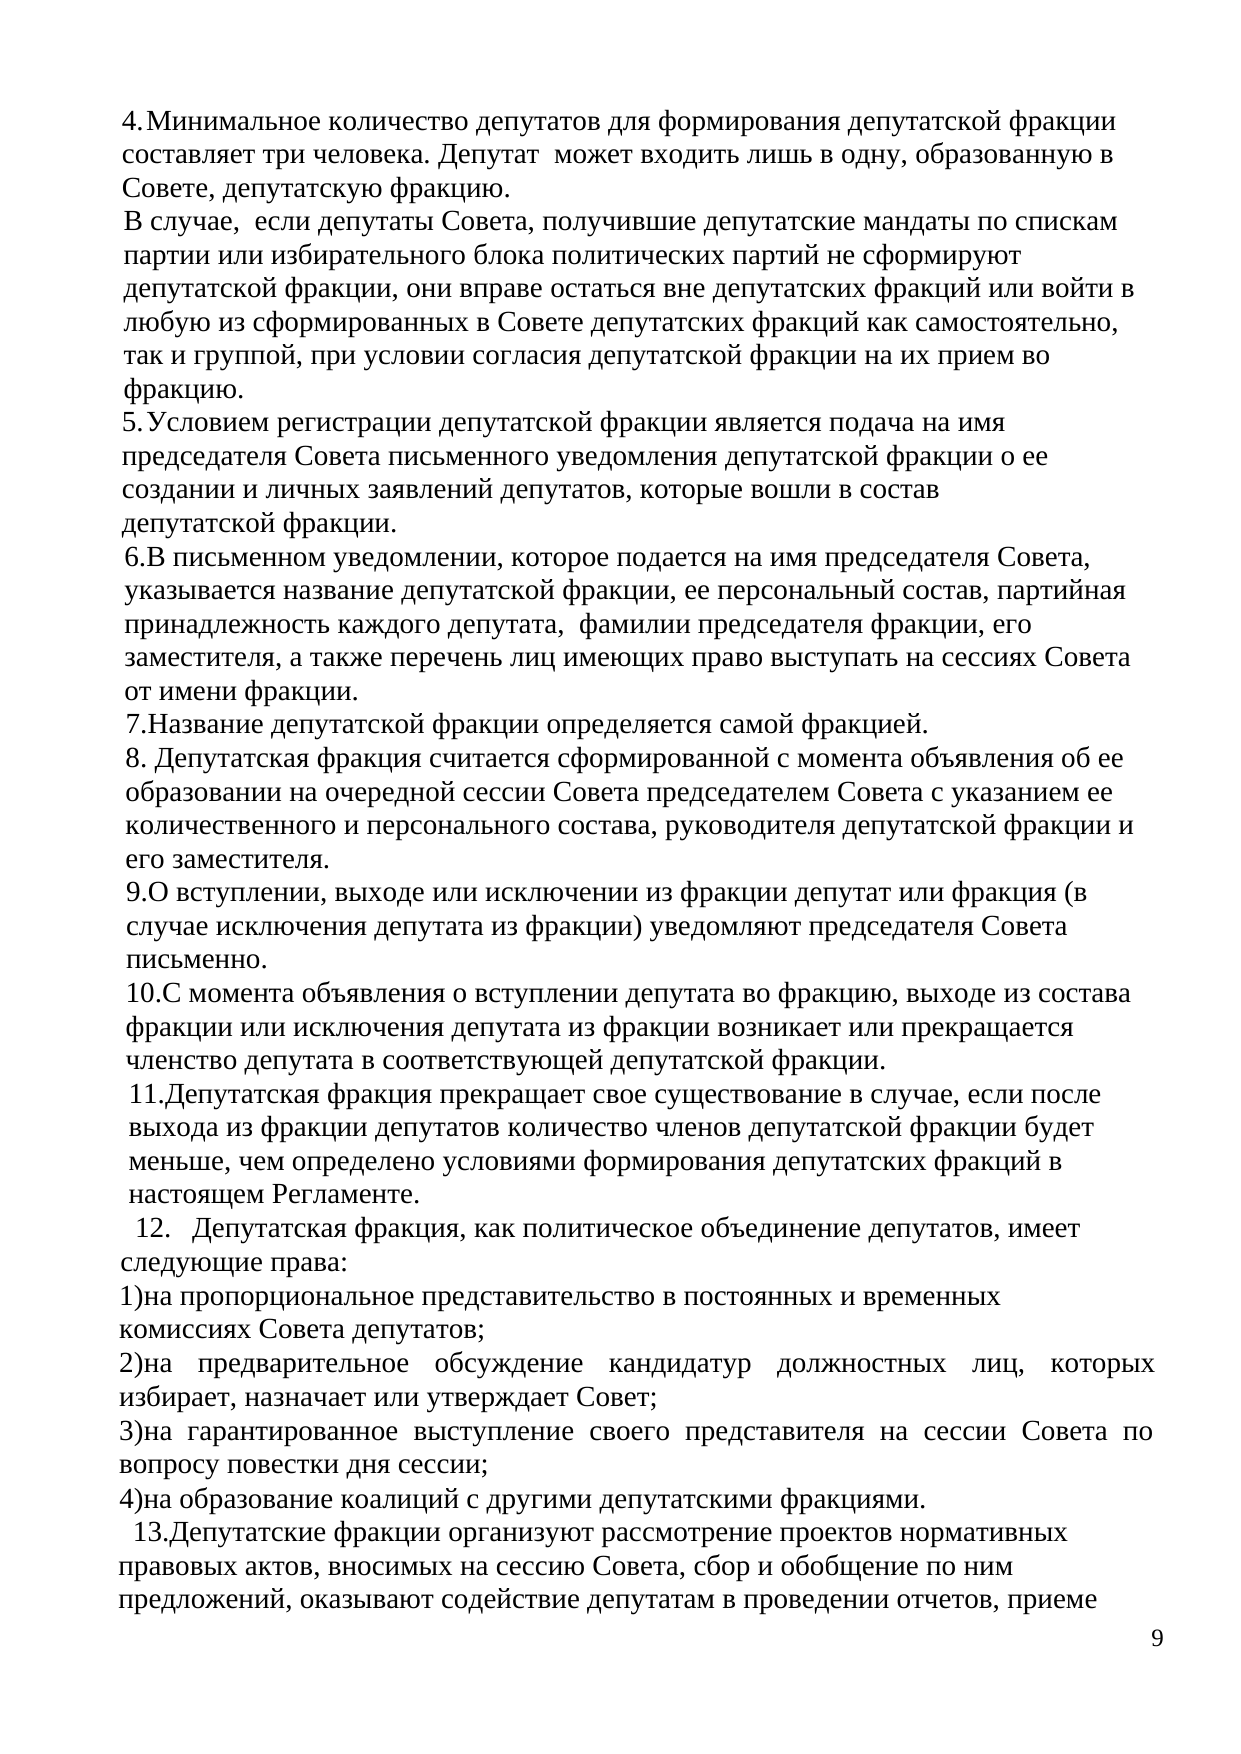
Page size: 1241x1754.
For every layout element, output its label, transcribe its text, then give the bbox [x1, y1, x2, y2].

text 5. Условием регистрации депутатской фракции является подача на имя председателя Совета письменного уведомления депутатской фракции о ее создании и личных заявлений депутатов, которые вошли в состав депутатской фракции. [122, 404, 1163, 539]
text В случае, если депутаты Совета, получившие депутатские мандаты по спискам партии или избирательного блока политических партий не сформируют депутатской фракции, они вправе остаться вне депутатских фракций или войти в любую из сформированных в Совете депутатских фракций как самостоятельно, так и группой, при условии согласия депутатской фракции на их прием во фракцию. [123, 203, 1163, 404]
text 12. Депутатская фракция, как политическое объединение депутатов, имеет следующие права: [120, 1210, 1163, 1277]
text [118, 1514, 1163, 1615]
list на предварительное обсуждение кандидатур должностных лиц, которых избирает, назначает или утверждает Совет; [119, 1345, 1156, 1412]
text 7.Название депутатской фракции определяется самой фракцией. [125, 706, 1163, 740]
text 4. Минимальное количество депутатов для формирования депутатской фракции составляет три человека. Депутат может входить лишь в одну, образованную в Совете, депутатскую фракцию. [122, 103, 1163, 203]
text 8. Депутатская фракция считается сформированной с момента объявления об ее образовании на очередной сессии Совета председателем Совета с указанием ее количественного и персонального состава, руководителя депутатской фракции и его заместителя. [125, 740, 1163, 874]
text 4)на образование коалиций с другими депутатскими фракциями. [119, 1481, 1163, 1514]
text 9.О вступлении, выходе или исключении из фракции депутат или фракция (в случае исключения депутата из фракции) уведомляют председателя Совета письменно. [126, 874, 1163, 975]
text 11.Депутатская фракция прекращает свое существование в случае, если после выхода из фракции депутатов количество членов депутатской фракции будет меньше, чем определено условиями формирования депутатских фракций в настоящем Регламенте. [128, 1076, 1193, 1210]
list на пропорциональное представительство в постоянных и временных комиссиях Совета депутатов; [119, 1278, 1079, 1345]
text 6.В письменном уведомлении, которое подается на имя председателя Совета, указывается название депутатской фракции, ее персональный состав, партийная принадлежность каждого депутата, фамилии председателя фракции, его заместителя, а также перечень лиц имеющих право выступать на сессиях Совета от имени фракции. [124, 539, 1163, 706]
text 10.С момента объявления о вступлении депутата во фракцию, выходе из состава фракции или исключения депутата из фракции возникает или прекращается членство депутата в соответствующей депутатской фракции. [125, 975, 1193, 1076]
list на гарантированное выступление своего представителя на сессии Совета по вопросу повестки дня сессии; [119, 1413, 1154, 1480]
